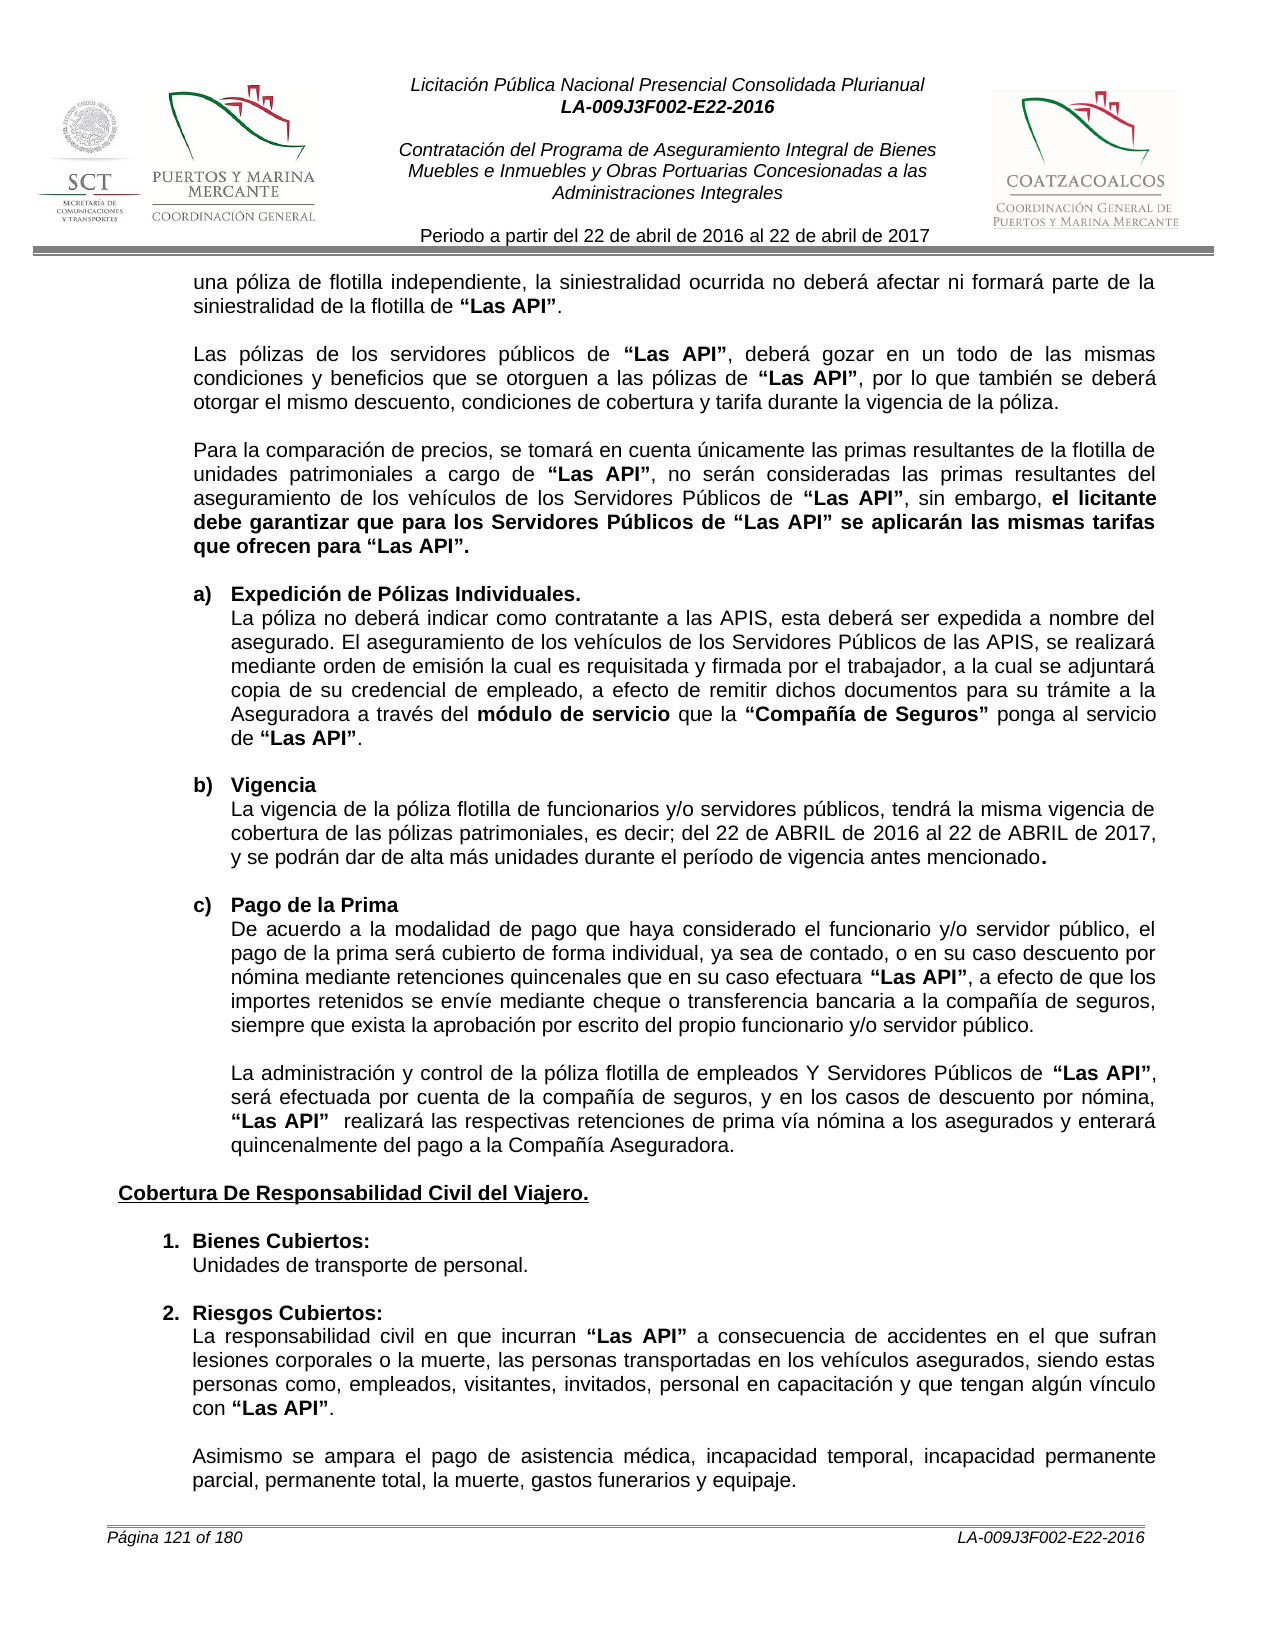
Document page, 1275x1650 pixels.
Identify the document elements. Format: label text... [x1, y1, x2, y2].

list Vigencia [193, 773, 1157, 797]
text Para la comparación de precios, se tomará en cuenta únicamente las primas resultantes de la flotilla de unidades patrimoniales a cargo de “Las API”, no serán consideradas las primas resultantes del aseguramiento de los vehículos de los Servidores Públicos de “Las API”, sin embargo, el licitante debe garantizar que para los Servidores Públicos de “Las API” se aplicarán las mismas tarifas que ofrecen para “Las API”. [193, 438, 1157, 558]
text Cobertura De Responsabilidad Civil del Viajero. [118, 1181, 1157, 1204]
text La póliza no deberá indicar como contratante a las APIS, esta deberá ser expedida a nombre del asegurado. El aseguramiento de los vehículos de los Servidores Públicos de las APIS, se realizará mediante orden de emisión la cual es requisitada y firmada por el trabajador, a la cual se adjuntará copia de su credencial de empleado, a efecto de remitir dichos documentos para su trámite a la Aseguradora a través del módulo de servicio que la “Compañía de Seguros” ponga al servicio de “Las API”. [231, 606, 1157, 749]
text Unidades de transporte de personal. [177, 1252, 1157, 1276]
list Expedición de Pólizas Individuales. [193, 582, 1157, 606]
text Las pólizas de los servidores públicos de “Las API”, deberá gozar en un todo de las mismas condiciones y beneficios que se otorguen a las pólizas de “Las API”, por lo que también se deberá otorgar el mismo descuento, condiciones de cobertura y tarifa durante la vigencia de la póliza. [193, 342, 1157, 414]
list Bienes Cubiertos: [162, 1228, 1157, 1252]
text La administración y control de la póliza flotilla de empleados Y Servidores Públicos de “Las API”, será efectuada por cuenta de la compañía de seguros, y en los casos de descuento por nómina, “Las API” realizará las respectivas retenciones de prima vía nómina a los asegurados y enterará quincenalmente del pago a la Compañía Aseguradora. [231, 1061, 1157, 1157]
text La vigencia de la póliza flotilla de funcionarios y/o servidores públicos, tendrá la misma vigencia de cobertura de las pólizas patrimoniales, es decir; del 22 de ABRIL de 2016 al 22 de ABRIL de 2017, y se podrán dar de alta más unidades durante el período de vigencia antes mencionado. [231, 797, 1157, 869]
list Pago de la Prima [193, 893, 1157, 917]
picture [32, 85, 321, 235]
picture [992, 91, 1179, 229]
text Asimismo se ampara el pago de asistencia médica, incapacidad temporal, incapacidad permanente parcial, permanente total, la muerte, gastos funerarios y equipaje. [192, 1444, 1157, 1492]
list Riesgos Cubiertos: [162, 1300, 1157, 1324]
text De acuerdo a la modalidad de pago que haya considerado el funcionario y/o servidor público, el pago de la prima será cubierto de forma individual, ya sea de contado, o en su caso descuento por nómina mediante retenciones quincenales que en su caso efectuara “Las API”, a efecto de que los importes retenidos se envíe mediante cheque o transferencia bancaria a la compañía de seguros, siempre que exista la aprobación por escrito del propio funcionario y/o servidor público. [231, 917, 1157, 1037]
text La responsabilidad civil en que incurran “Las API” a consecuencia de accidentes en el que sufran lesiones corporales o la muerte, las personas transportadas en los vehículos asegurados, siendo estas personas como, empleados, visitantes, invitados, personal en capacitación y que tengan algún vínculo con “Las API”. [192, 1324, 1157, 1420]
